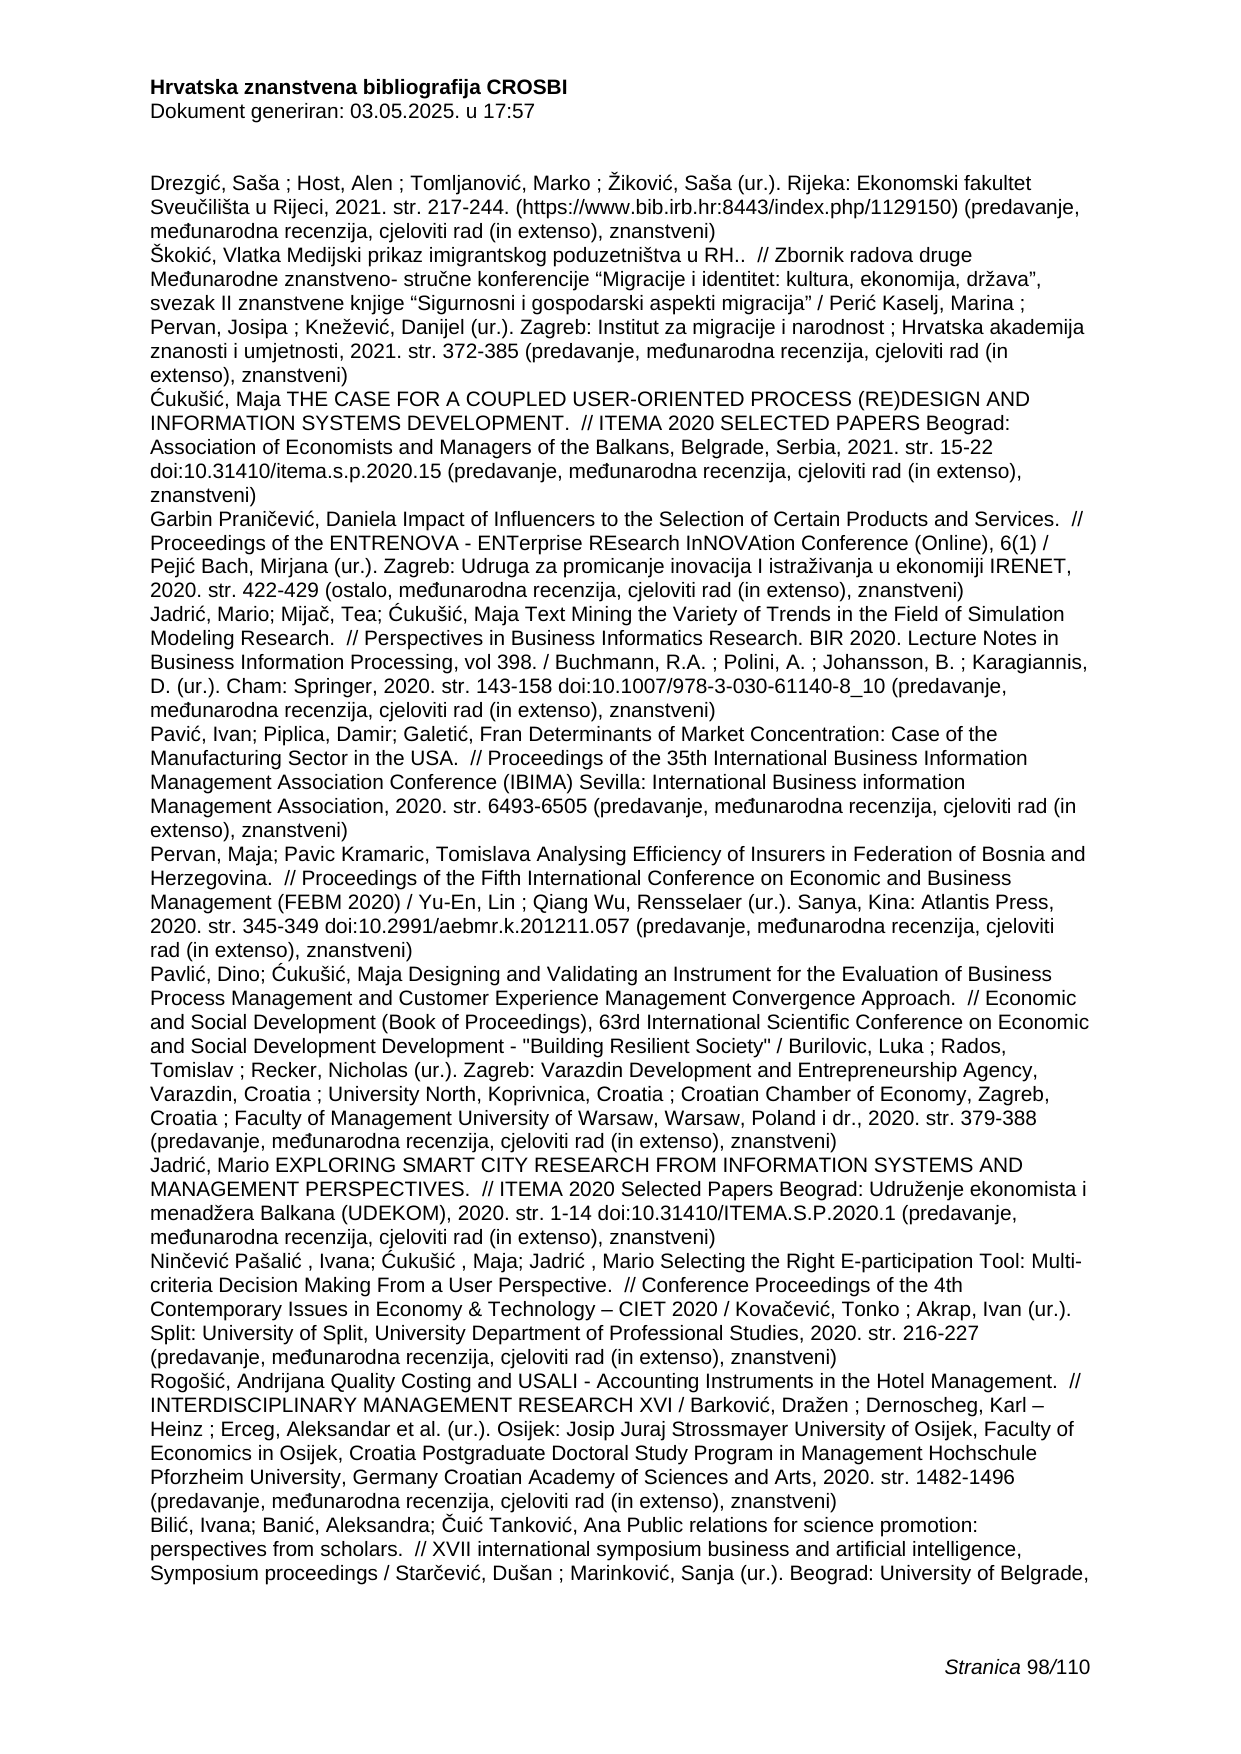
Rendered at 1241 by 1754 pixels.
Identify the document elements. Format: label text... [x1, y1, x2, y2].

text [150, 1513, 1090, 1584]
text Ćukušić, Maja [150, 387, 1090, 506]
text Pavić, Ivan; Piplica, Damir; Galetić, Fran [150, 722, 1090, 842]
text Jadrić, Mario [150, 1153, 1090, 1249]
text Pavlić, Dino; Ćukušić, Maja [150, 962, 1090, 1153]
text Pervan, Maja; Pavic Kramaric, Tomislava [150, 842, 1090, 962]
text Jadrić, Mario; Mijač, Tea; Ćukušić, Maja [150, 602, 1090, 722]
text Škokić, Vlatka [150, 243, 1090, 387]
text Rogošić, Andrijana [150, 1369, 1090, 1513]
text Garbin Praničević, Daniela [150, 506, 1090, 602]
text Ninčević Pašalić , Ivana; Ćukušić , Maja; Jadrić , Mario [150, 1249, 1090, 1369]
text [150, 171, 1090, 243]
